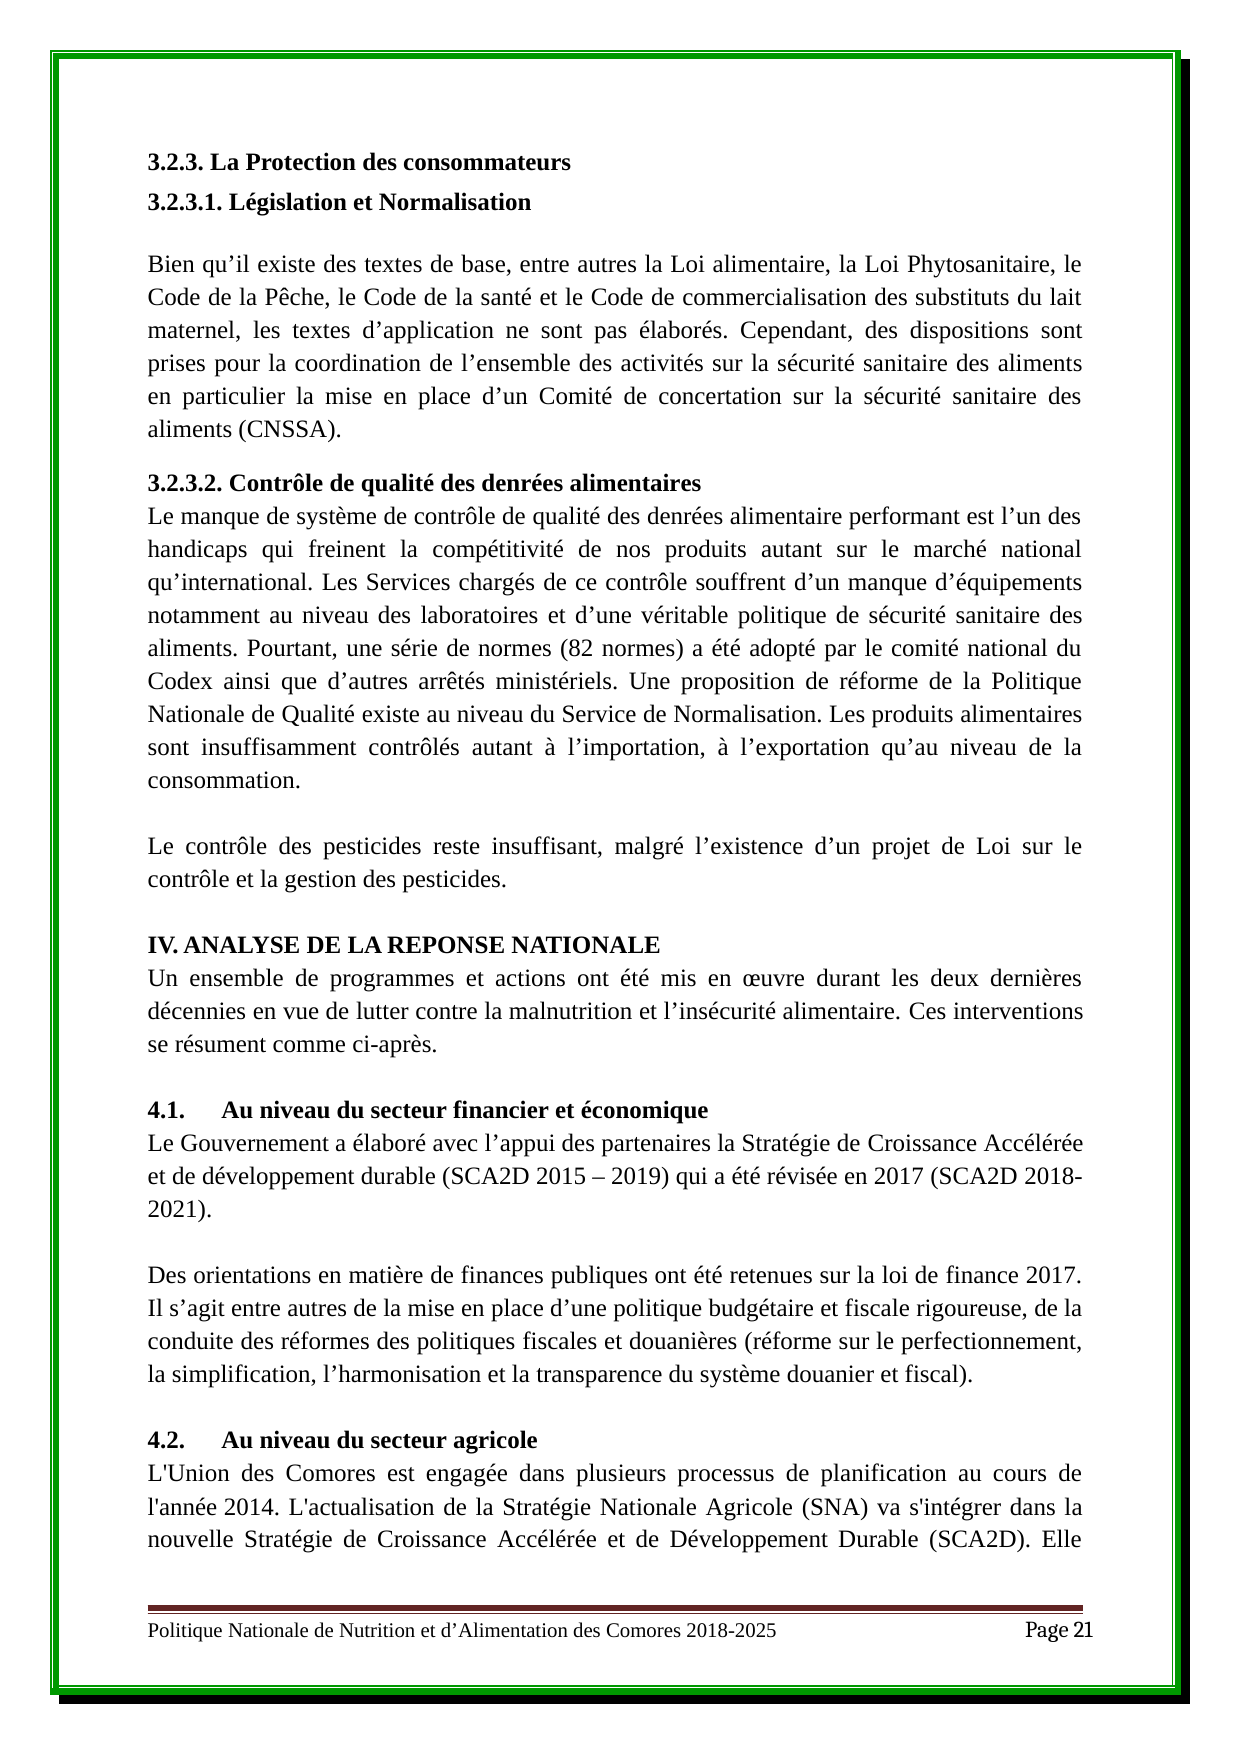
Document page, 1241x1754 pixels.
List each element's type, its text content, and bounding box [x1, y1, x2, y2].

list Au niveau du secteur financier et économique [147, 1095, 1083, 1124]
title 3.2.3.2. Contrôle de qualité des denrées alimentaires [147, 468, 1083, 497]
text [147, 1458, 1083, 1553]
text Le Gouvernement a élaboré avec l’appui des partenaires la Stratégie de Croissance Accélérée et de développement durable (SCA2D 2015 – 2019) qui a été révisée en 2017 (SCA2D 2018-2021). [147, 1128, 1083, 1223]
subtitle 3.2.3. La Protection des consommateurs [147, 147, 1083, 176]
text Bien qu’il existe des textes de base, entre autres la Loi alimentaire, la Loi Phytosanitaire, le Code de la Pêche, le Code de la santé et le Code de commercialisation des substituts du lait maternel, les textes d’application ne sont pas élaborés. Cependant, des dispositions sont prises pour la coordination de l’ensemble des activités sur la sécurité sanitaire des aliments en particulier la mise en place d’un Comité de concertation sur la sécurité sanitaire des aliments (CNSSA). [147, 249, 1083, 443]
subtitle IV. ANALYSE DE LA REPONSE NATIONALE [147, 930, 1083, 959]
title 3.2.3.1. Législation et Normalisation [147, 187, 1083, 216]
text Des orientations en matière de finances publiques ont été retenues sur la loi de finance 2017. Il s’agit entre autres de la mise en place d’une politique budgétaire et fiscale rigoureuse, de la conduite des réformes des politiques fiscales et douanières (réforme sur le perfectionnement, la simplification, l’harmonisation et la transparence du système douanier et fiscal). [147, 1260, 1083, 1388]
list Au niveau du secteur agricole [147, 1426, 1083, 1454]
text Un ensemble de programmes et actions ont été mis en œuvre durant les deux dernières décennies en vue de lutter contre la malnutrition et l’insécurité alimentaire. Ces interventions se résument comme ci-après. [147, 963, 1083, 1058]
text Le contrôle des pesticides reste insuffisant, malgré l’existence d’un projet de Loi sur le contrôle et la gestion des pesticides. [147, 831, 1083, 893]
text Le manque de système de contrôle de qualité des denrées alimentaire performant est l’un des handicaps qui freinent la compétitivité de nos produits autant sur le marché national qu’international. Les Services chargés de ce contrôle souffrent d’un manque d’équipements notamment au niveau des laboratoires et d’une véritable politique de sécurité sanitaire des aliments. Pourtant, une série de normes (82 normes) a été adopté par le comité national du Codex ainsi que d’autres arrêtés ministériels. Une proposition de réforme de la Politique Nationale de Qualité existe au niveau du Service de Normalisation. Les produits alimentaires sont insuffisamment contrôlés autant à l’importation, à l’exportation qu’au niveau de la consommation. [147, 501, 1083, 794]
